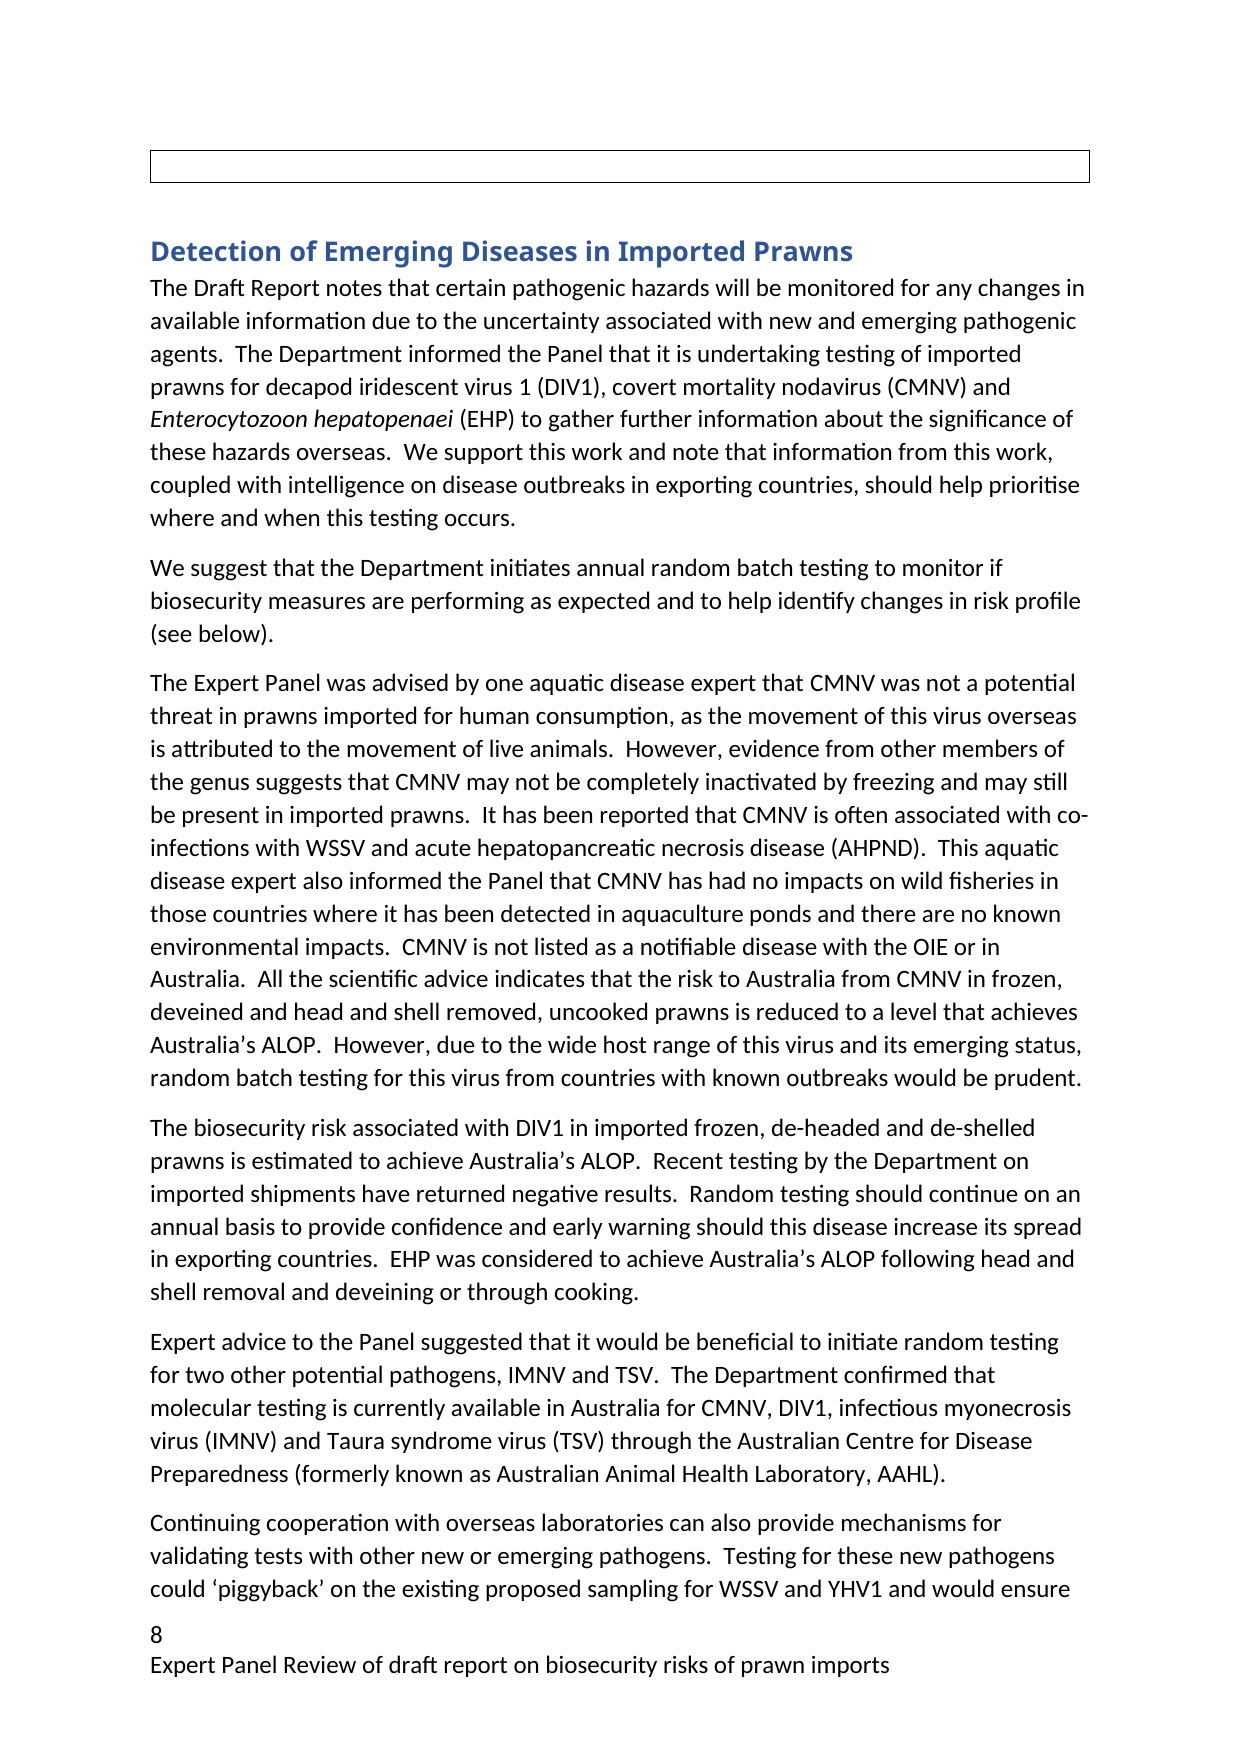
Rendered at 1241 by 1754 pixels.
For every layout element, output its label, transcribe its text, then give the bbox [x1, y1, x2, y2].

text The Expert Panel was advised by one aquatic disease expert that CMNV was not a potential threat in prawns imported for human consumption, as the movement of this virus overseas is attributed to the movement of live animals. However, evidence from other members of the genus suggests that CMNV may not be completely inactivated by freezing and may still be present in imported prawns. It has been reported that CMNV is often associated with co-infections with WSSV and acute hepatopancreatic necrosis disease (AHPND). This aquatic disease expert also informed the Panel that CMNV has had no impacts on wild fisheries in those countries where it has been detected in aquaculture ponds and there are no known environmental impacts. CMNV is not listed as a notifiable disease with the OIE or in Australia. All the scientific advice indicates that the risk to Australia from CMNV in frozen, deveined and head and shell removed, uncooked prawns is reduced to a level that achieves Australia’s ALOP. However, due to the wide host range of this virus and its emerging status, random batch testing for this virus from countries with known outbreaks would be prudent. [150, 667, 1090, 1093]
subtitle Detection of Emerging Diseases in Imported Prawns [150, 232, 1090, 269]
text We suggest that the Department initiates annual random batch testing to monitor if biosecurity measures are performing as expected and to help identify changes in risk profile (see below). [150, 552, 1090, 648]
text The Draft Report notes that certain pathogenic hazards will be monitored for any changes in available information due to the uncertainty associated with new and emerging pathogenic agents. The Department informed the Panel that it is undertaking testing of imported prawns for decapod iridescent virus 1 (DIV1), covert mortality nodavirus (CMNV) and Enterocytozoon hepatopenaei (EHP) to gather further information about the significance of these hazards overseas. We support this work and note that information from this work, coupled with intelligence on disease outbreaks in exporting countries, should help prioritise where and when this testing occurs. [150, 272, 1090, 533]
text The biosecurity risk associated with DIV1 in imported frozen, de-headed and de-shelled prawns is estimated to achieve Australia’s ALOP. Recent testing by the Department on imported shipments have returned negative results. Random testing should continue on an annual basis to provide confidence and early warning should this disease increase its spread in exporting countries. EHP was considered to achieve Australia’s ALOP following head and shell removal and deveining or through cooking. [150, 1112, 1090, 1307]
text Expert advice to the Panel suggested that it would be beneficial to initiate random testing for two other potential pathogens, IMNV and TSV. The Department confirmed that molecular testing is currently available in Australia for CMNV, DIV1, infectious myonecrosis virus (IMNV) and Taura syndrome virus (TSV) through the Australian Centre for Disease Preparedness (formerly known as Australian Animal Health Laboratory, AAHL). [150, 1326, 1090, 1488]
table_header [151, 151, 1089, 182]
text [150, 1507, 1090, 1604]
